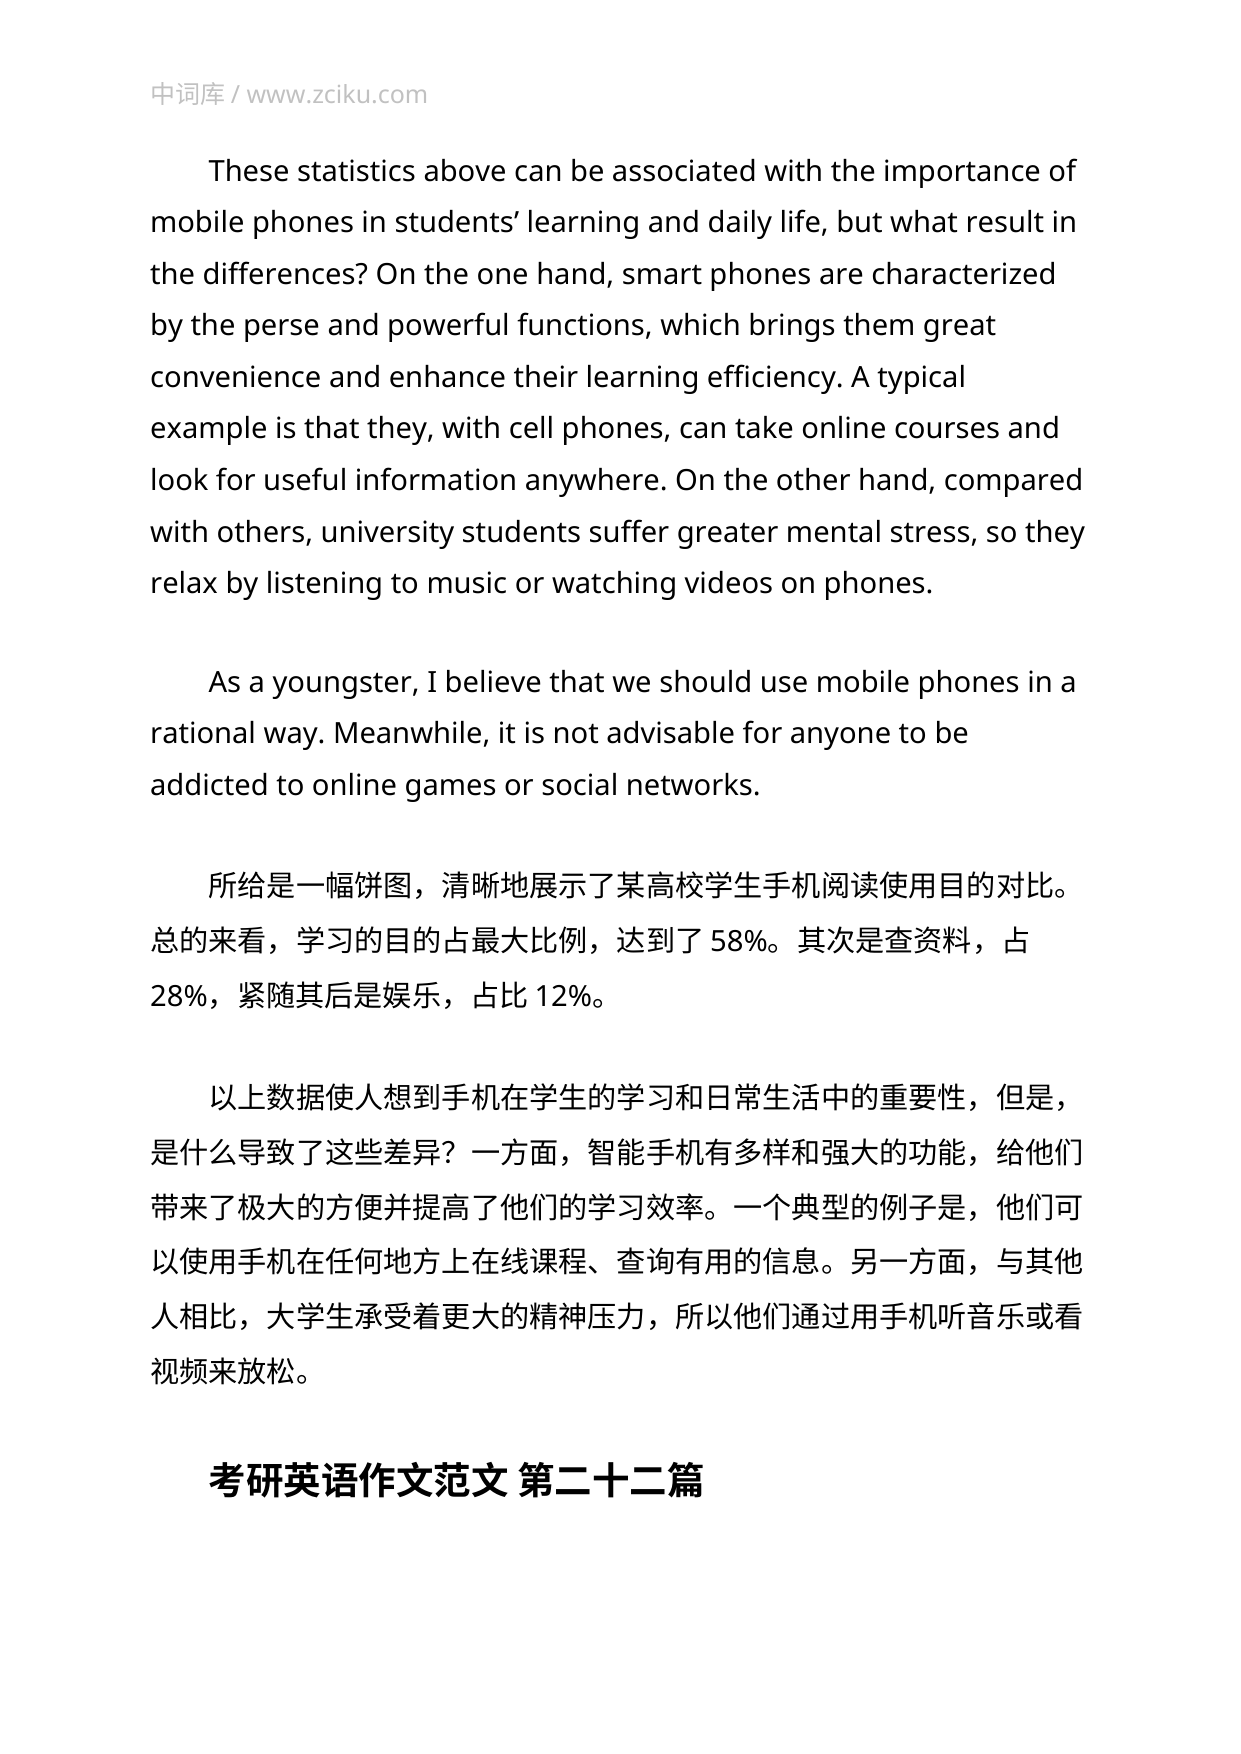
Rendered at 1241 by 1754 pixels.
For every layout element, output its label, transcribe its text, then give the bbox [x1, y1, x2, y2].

text 考研英语作文范文 第二十二篇 [150, 1451, 1090, 1505]
text 所给是一幅饼图，清晰地展示了某高校学生手机阅读使用目的对比。总的来看，学习的目的占最大比例，达到了58%。其次是查资料，占28%，紧随其后是娱乐，占比12%。 [150, 862, 1090, 1015]
text As a youngster, I believe that we should use mobile phones in a rational way. Meanwhile, it is not advisable for anyone to be addicted to online games or social networks. [150, 661, 1090, 804]
text These statistics above can be associated with the importance of mobile phones in students’ learning and daily life, but what result in the differences? On the one hand, smart phones are characterized by the perse and powerful functions, which brings them great convenience and enhance their learning efficiency. A typical example is that they, with cell phones, can take online courses and look for useful information anywhere. On the other hand, compared with others, university students suffer greater mental stress, so they relax by listening to music or watching videos on phones. [150, 150, 1090, 602]
text 以上数据使人想到手机在学生的学习和日常生活中的重要性，但是，是什么导致了这些差异？一方面，智能手机有多样和强大的功能，给他们带来了极大的方便并提高了他们的学习效率。一个典型的例子是，他们可以使用手机在任何地方上在线课程、查询有用的信息。另一方面，与其他人相比，大学生承受着更大的精神压力，所以他们通过用手机听音乐或看视频来放松。 [150, 1074, 1090, 1391]
